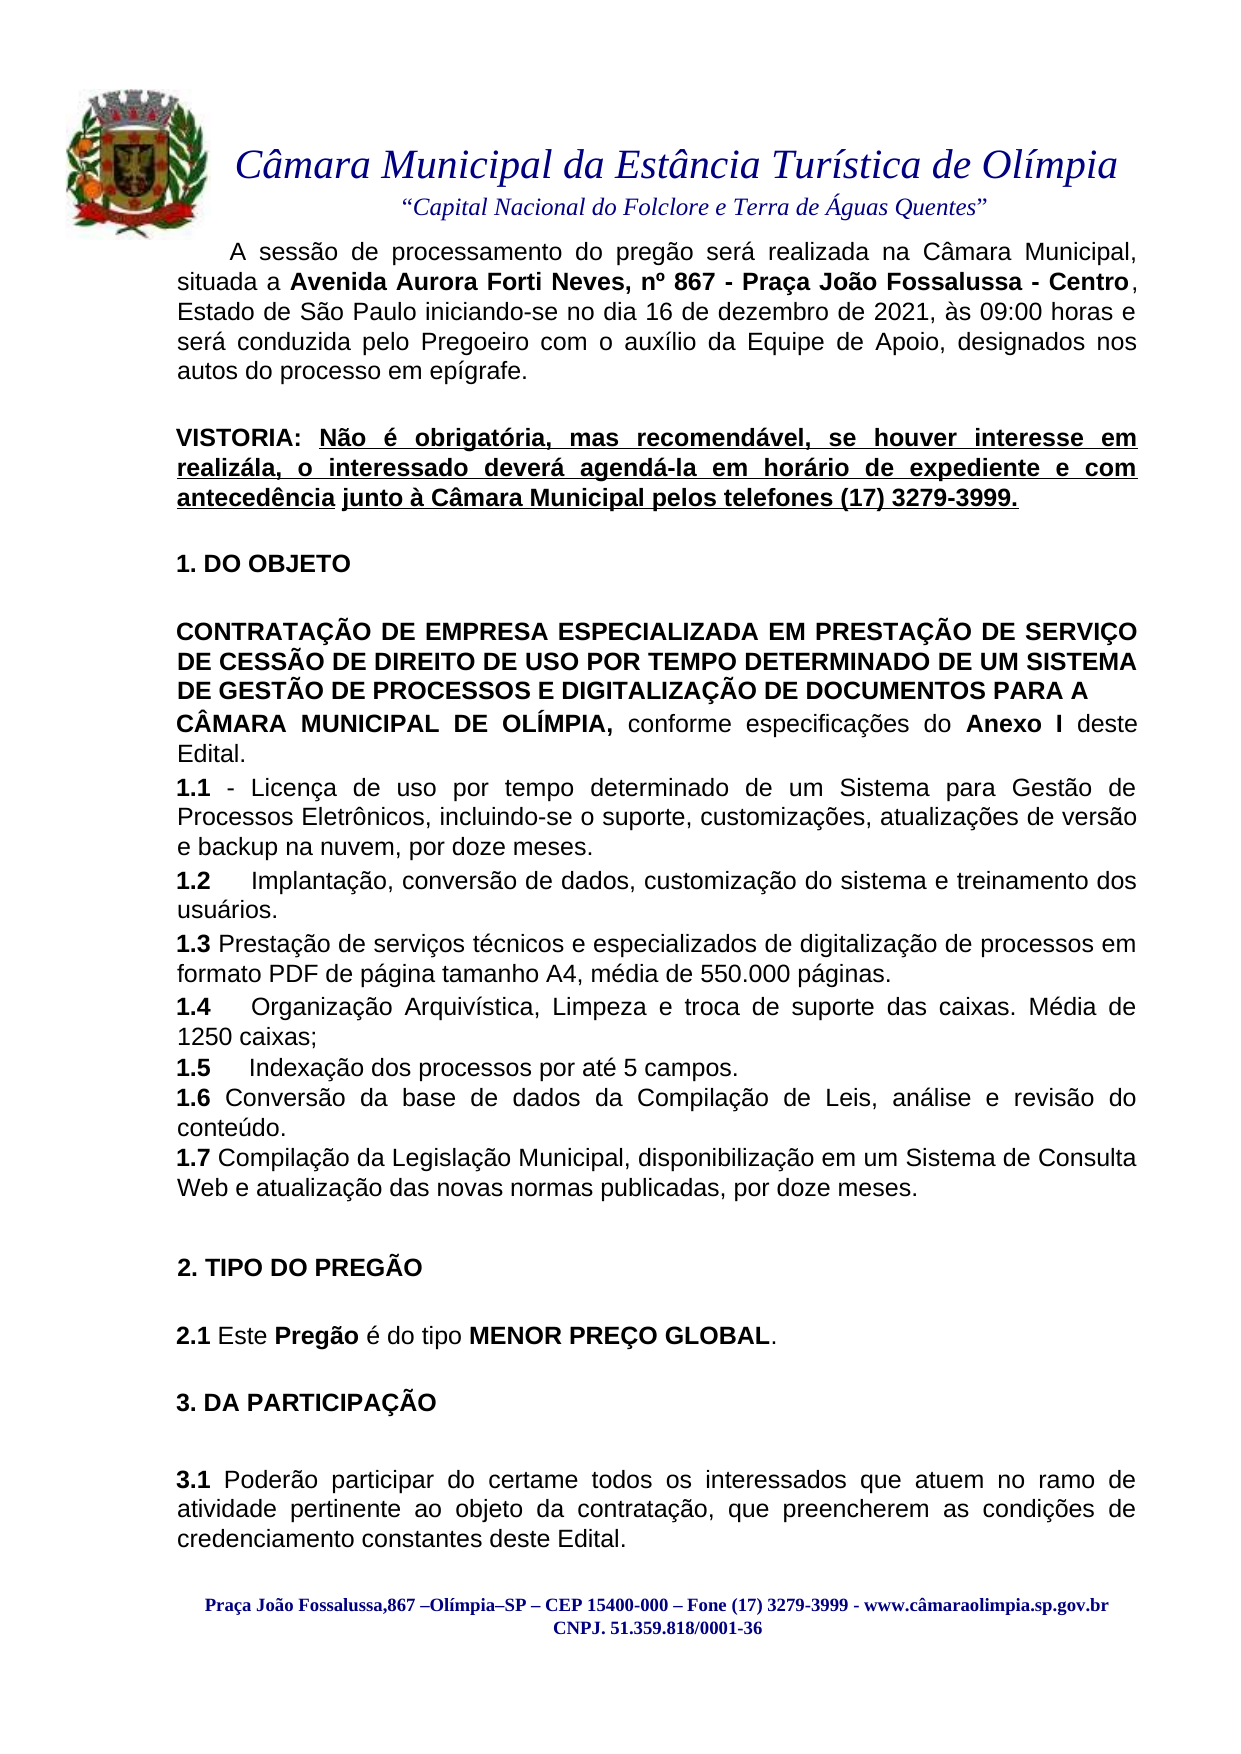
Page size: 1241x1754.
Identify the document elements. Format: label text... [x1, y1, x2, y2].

text 1. DO OBJETO [176, 549, 1138, 578]
text 1.3 Prestação de serviços técnicos e especializados de digitalização de processos em formato PDF de página tamanho A4, média de 550.000 páginas. [176, 929, 1138, 988]
text 1.1 - Licença de uso por tempo determinado de um Sistema para Gestão de Processos Eletrônicos, incluindo-se o suporte, customizações, atualizações de versão e backup na nuvem, por doze meses. [176, 772, 1138, 861]
picture [65, 89, 211, 240]
text 2.1 Este Pregão é do tipo MENOR PREÇO GLOBAL. [176, 1321, 1138, 1349]
text 1.7 Compilação da Legislação Municipal, disponibilização em um Sistema de Consulta Web e atualização das novas normas publicadas, por doze meses. [176, 1143, 1138, 1202]
text 1.4 Organização Arquivística, Limpeza e troca de suporte das caixas. Média de 1250 caixas; [176, 992, 1138, 1051]
list TIPO DO PREGÃO [177, 1253, 1138, 1282]
text 3.1 Poderão participar do certame todos os interessados que atuem no ramo de atividade pertinente ao objeto da contratação, que preencherem as condições de credenciamento constantes deste Edital. [176, 1464, 1138, 1553]
text A sessão de processamento do pregão será realizada na Câmara Municipal, situada a Avenida Aurora Forti Neves, nº 867 - Praça João Fossalussa - Centro, Estado de São Paulo iniciando-se no dia 16 de dezembro de 2021, às 09:00 horas e será conduzida pelo Pregoeiro com o auxílio da Equipe de Apoio, designados nos autos do processo em epígrafe. [176, 237, 1138, 385]
subtitle 3. DA PARTICIPAÇÃO [176, 1388, 1138, 1417]
text CÂMARA MUNICIPAL DE OLÍMPIA, conforme especificações do Anexo I deste Edital. [176, 709, 1138, 768]
text 1.2 Implantação, conversão de dados, customização do sistema e treinamento dos usuários. [176, 866, 1138, 924]
subtitle CONTRATAÇÃO DE EMPRESA ESPECIALIZADA EM PRESTAÇÃO DE SERVIÇO DE CESSÃO DE DIREITO DE USO POR TEMPO DETERMINADO DE UM SISTEMA DE GESTÃO DE PROCESSOS E DIGITALIZAÇÃO DE DOCUMENTOS PARA A [176, 617, 1138, 705]
text VISTORIA: Não é obrigatória, mas recomendável, se houver interesse em realizála, o interessado deverá agendá-la em horário de expediente e com antecedência junto à Câmara Municipal pelos telefones (17) 3279-3999. [176, 423, 1138, 478]
text 1.5 Indexação dos processos por até 5 campos. [176, 1053, 1138, 1081]
text 1.6 Conversão da base de dados da Compilação de Leis, análise e revisão do conteúdo. [176, 1083, 1138, 1142]
text VISTORIA: Não é obrigatória, mas recomendável, se houver interesse em realizála, o interessado deverá agendá-la em horário de expediente e com antecedência junto à Câmara Municipal pelos telefones (17) 3279-3999. [176, 479, 1138, 512]
